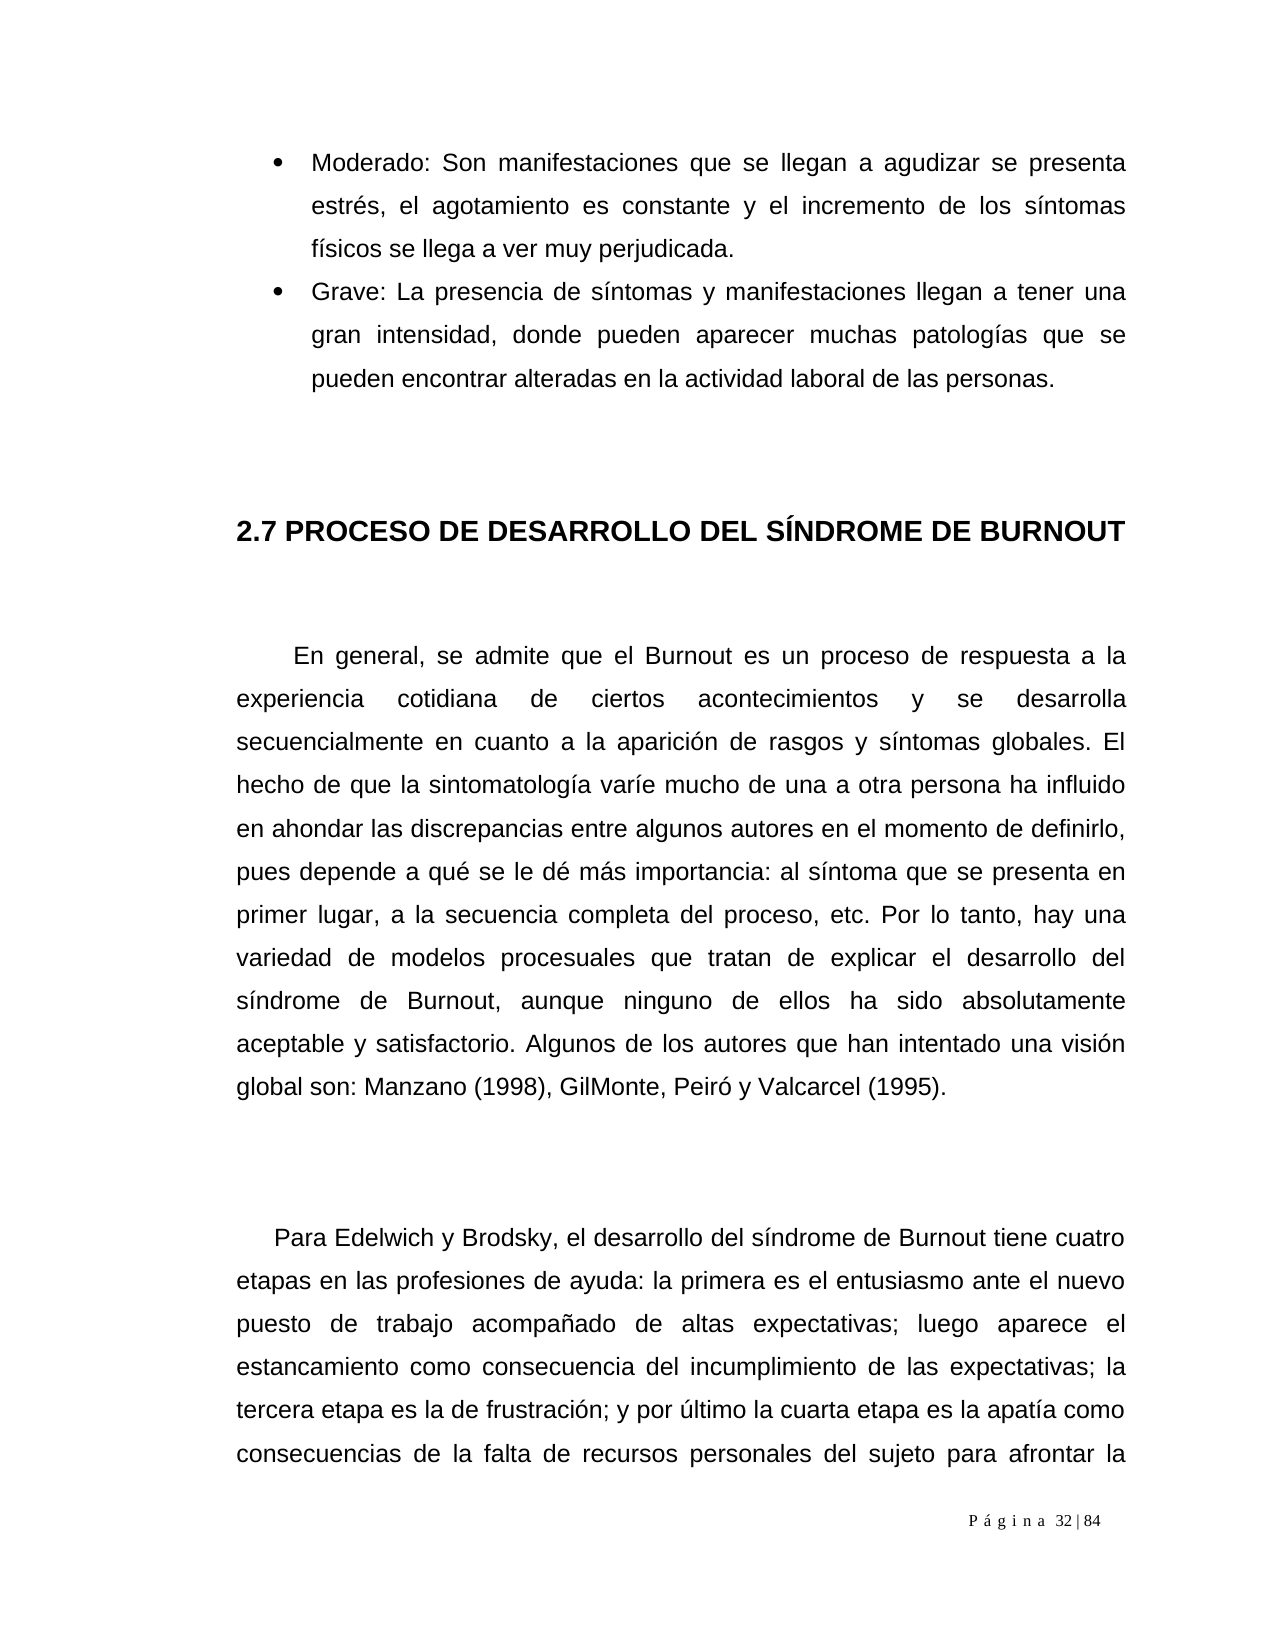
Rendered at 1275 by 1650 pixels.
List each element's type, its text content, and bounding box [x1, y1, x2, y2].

subtitle 2.7 PROCESO DE DESARROLLO DEL SÍNDROME DE BURNOUT [236, 514, 1127, 548]
list Grave: La presencia de síntomas y manifestaciones llegan a tener una gran intensidad, donde pueden aparecer muchas patologías que se pueden encontrar alteradas en la actividad laboral de las personas. [274, 277, 1127, 392]
text En general, se admite que el Burnout es un proceso de respuesta a la experiencia cotidiana de ciertos acontecimientos y se desarrolla secuencialmente en cuanto a la aparición de rasgos y síntomas globales. El hecho de que la sintomatología varíe mucho de una a otra persona ha influido en ahondar las discrepancias entre algunos autores en el momento de definirlo, pues depende a qué se le dé más importancia: al síntoma que se presenta en primer lugar, a la secuencia completa del proceso, etc. Por lo tanto, hay una variedad de modelos procesuales que tratan de explicar el desarrollo del síndrome de Burnout, aunque ninguno de ellos ha sido absolutamente aceptable y satisfactorio. Algunos de los autores que han intentado una visión global son: Manzano (1998), GilMonte, Peiró y Valcarcel (1995). [236, 641, 1127, 1101]
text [236, 1223, 1127, 1467]
list Moderado: Son manifestaciones que se llegan a agudizar se presenta estrés, el agotamiento es constante y el incremento de los síntomas físicos se llega a ver muy perjudicada. [274, 148, 1127, 263]
